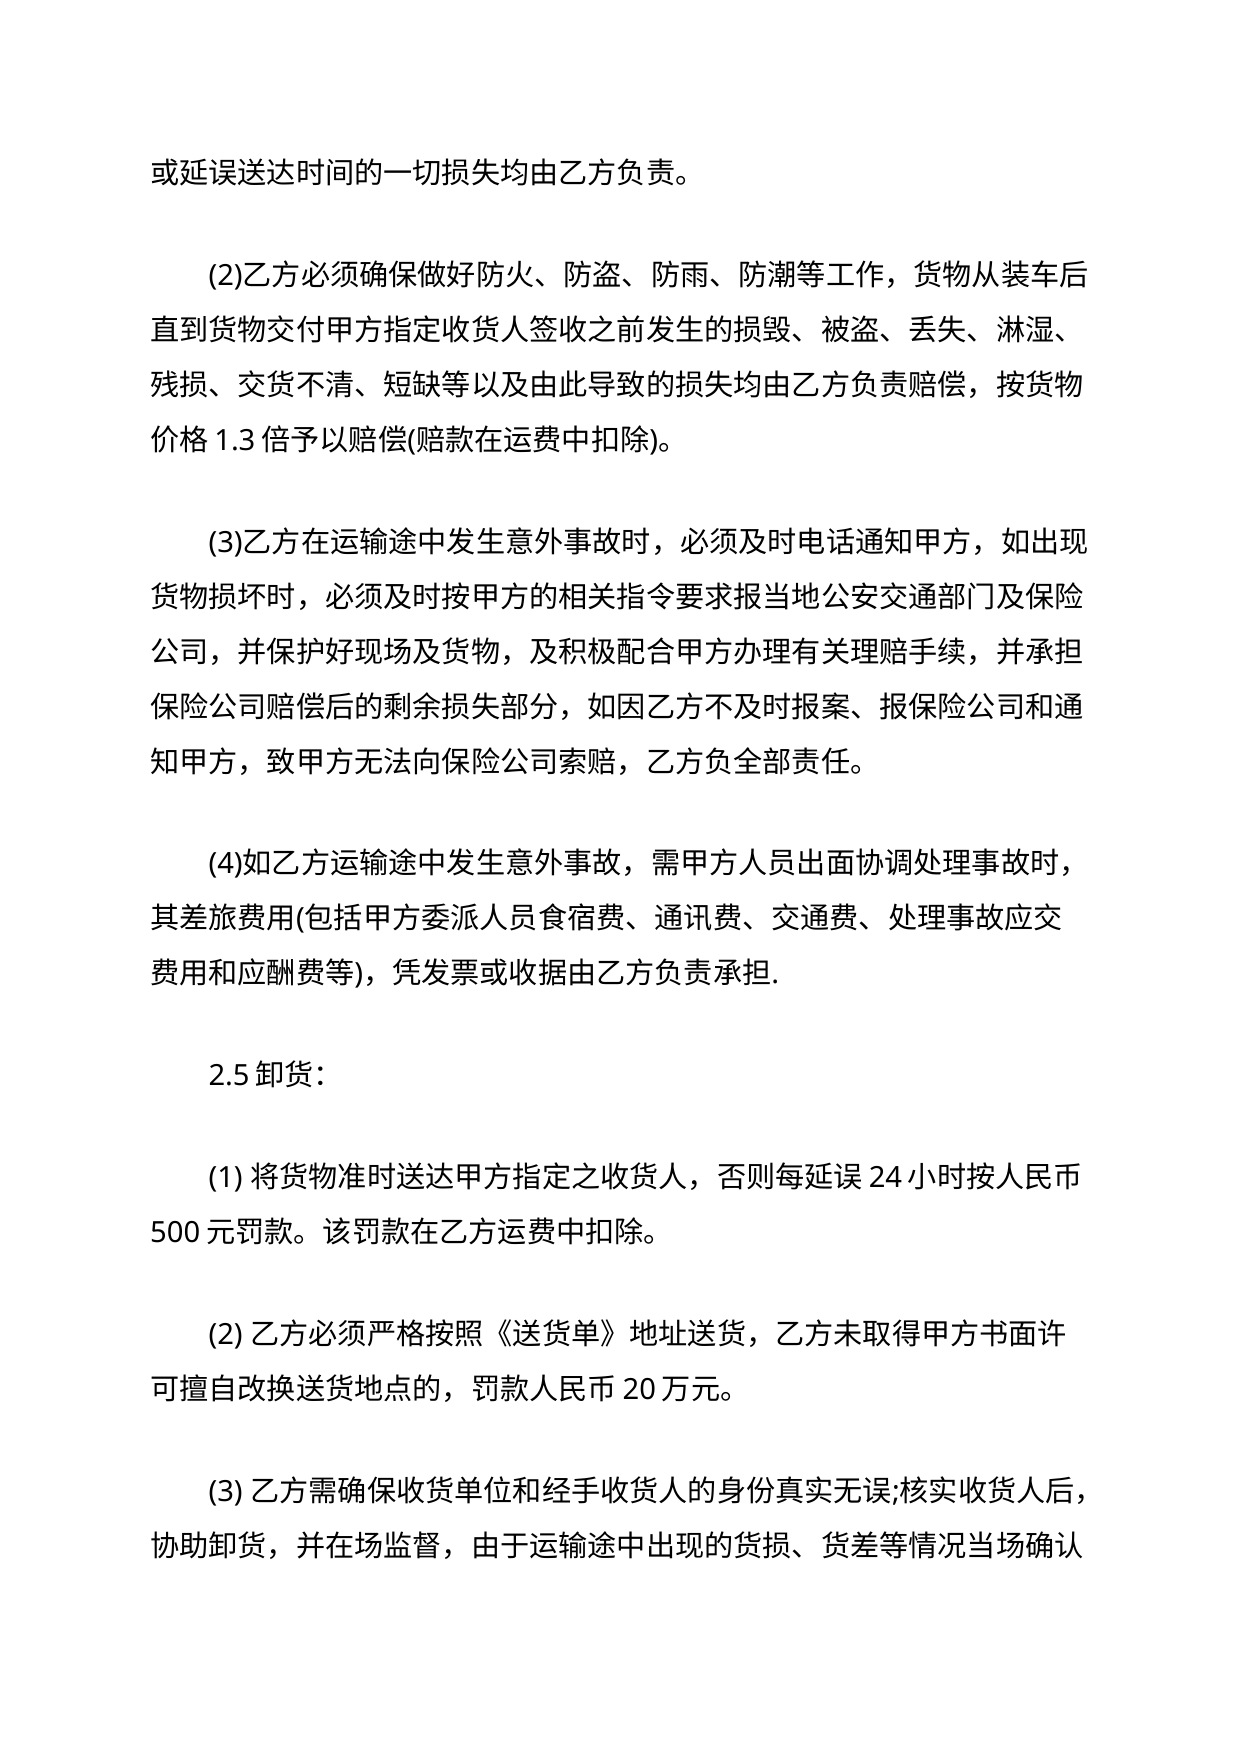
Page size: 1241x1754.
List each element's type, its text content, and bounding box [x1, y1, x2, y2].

text (2) 乙方必须严格按照《送货单》地址送货，乙方未取得甲方书面许可擅自改换送货地点的，罚款人民币20万元。 [150, 1311, 1090, 1408]
text (2)乙方必须确保做好防火、防盗、防雨、防潮等工作，货物从装车后直到货物交付甲方指定收货人签收之前发生的损毁、被盗、丢失、淋湿、残损、交货不清、短缺等以及由此导致的损失均由乙方负责赔偿，按货物价格1.3倍予以赔偿(赔款在运费中扣除)。 [150, 252, 1090, 459]
text 2.5卸货： [150, 1052, 1090, 1094]
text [150, 150, 1090, 192]
text (1) 将货物准时送达甲方指定之收货人，否则每延误24小时按人民币500元罚款。该罚款在乙方运费中扣除。 [150, 1154, 1090, 1251]
text (4)如乙方运输途中发生意外事故，需甲方人员出面协调处理事故时，其差旅费用(包括甲方委派人员食宿费、通讯费、交通费、处理事故应交费用和应酬费等)，凭发票或收据由乙方负责承担. [150, 840, 1090, 992]
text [150, 1468, 1090, 1565]
text (3)乙方在运输途中发生意外事故时，必须及时电话通知甲方，如出现货物损坏时，必须及时按甲方的相关指令要求报当地公安交通部门及保险公司，并保护好现场及货物，及积极配合甲方办理有关理赔手续，并承担保险公司赔偿后的剩余损失部分，如因乙方不及时报案、报保险公司和通知甲方，致甲方无法向保险公司索赔，乙方负全部责任。 [150, 518, 1090, 781]
